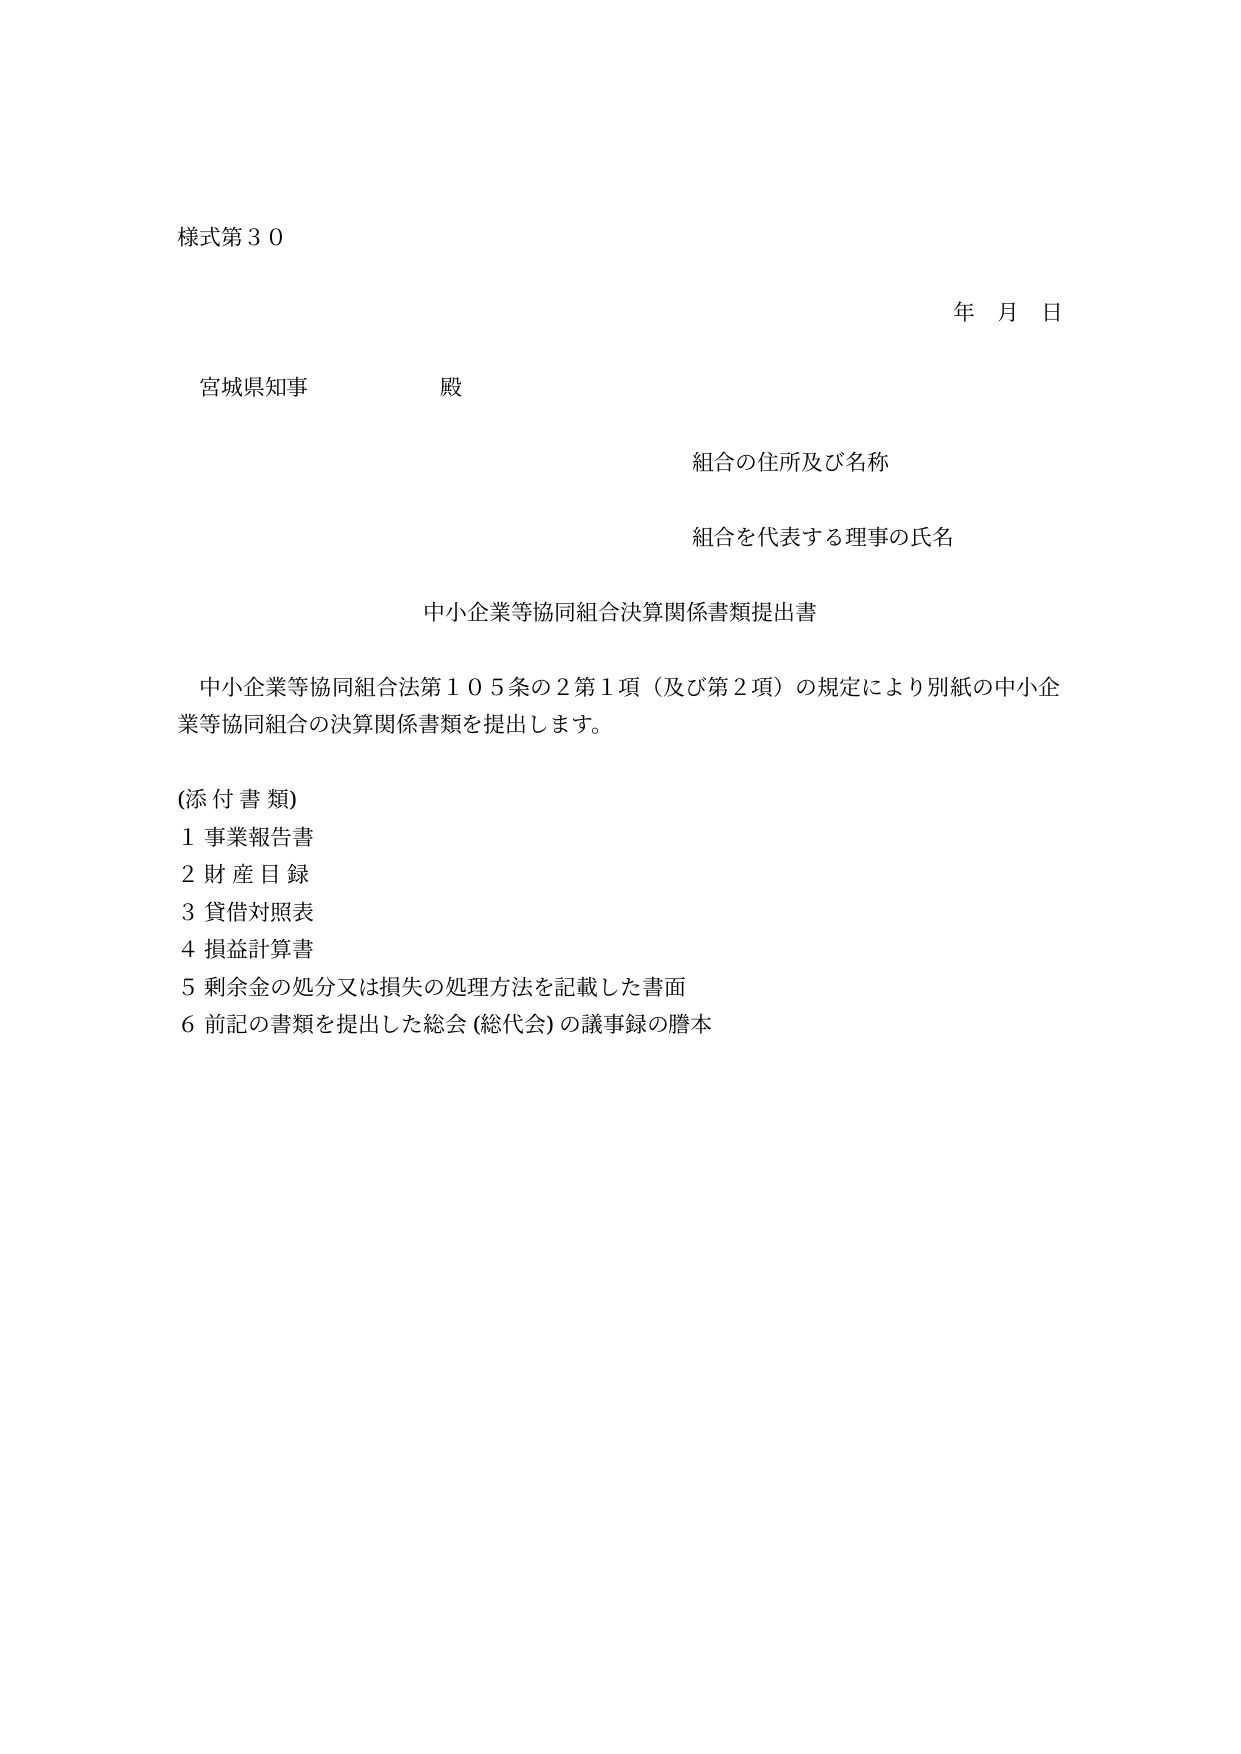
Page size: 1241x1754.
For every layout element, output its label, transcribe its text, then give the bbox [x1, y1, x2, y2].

text 中小企業等協同組合法第１０５条の２第１項（及び第２項）の規定により別紙の中小企業等協同組合の決算関係書類を提出します。 [177, 667, 1063, 742]
text ６ 前記の書類を提出した総会 (総代会) の議事録の謄本 [177, 1004, 1063, 1042]
text (添 付 書 類) [177, 779, 1063, 817]
text ５ 剰余金の処分又は損失の処理方法を記載した書面 [177, 967, 1063, 1004]
text ３ 貸借対照表 [177, 892, 1063, 929]
text 組合を代表する理事の氏名 [692, 517, 1014, 554]
text ４ 損益計算書 [177, 929, 1063, 967]
text 年 月 日 [177, 292, 1063, 329]
text 宮城県知事 殿 [177, 367, 1063, 404]
text 様式第３０ [177, 217, 1063, 254]
text １ 事業報告書 [177, 817, 1063, 854]
text 組合の住所及び名称 [692, 442, 1014, 479]
text 中小企業等協同組合決算関係書類提出書 [177, 592, 1063, 629]
text ２ 財 産 目 録 [177, 854, 1063, 892]
